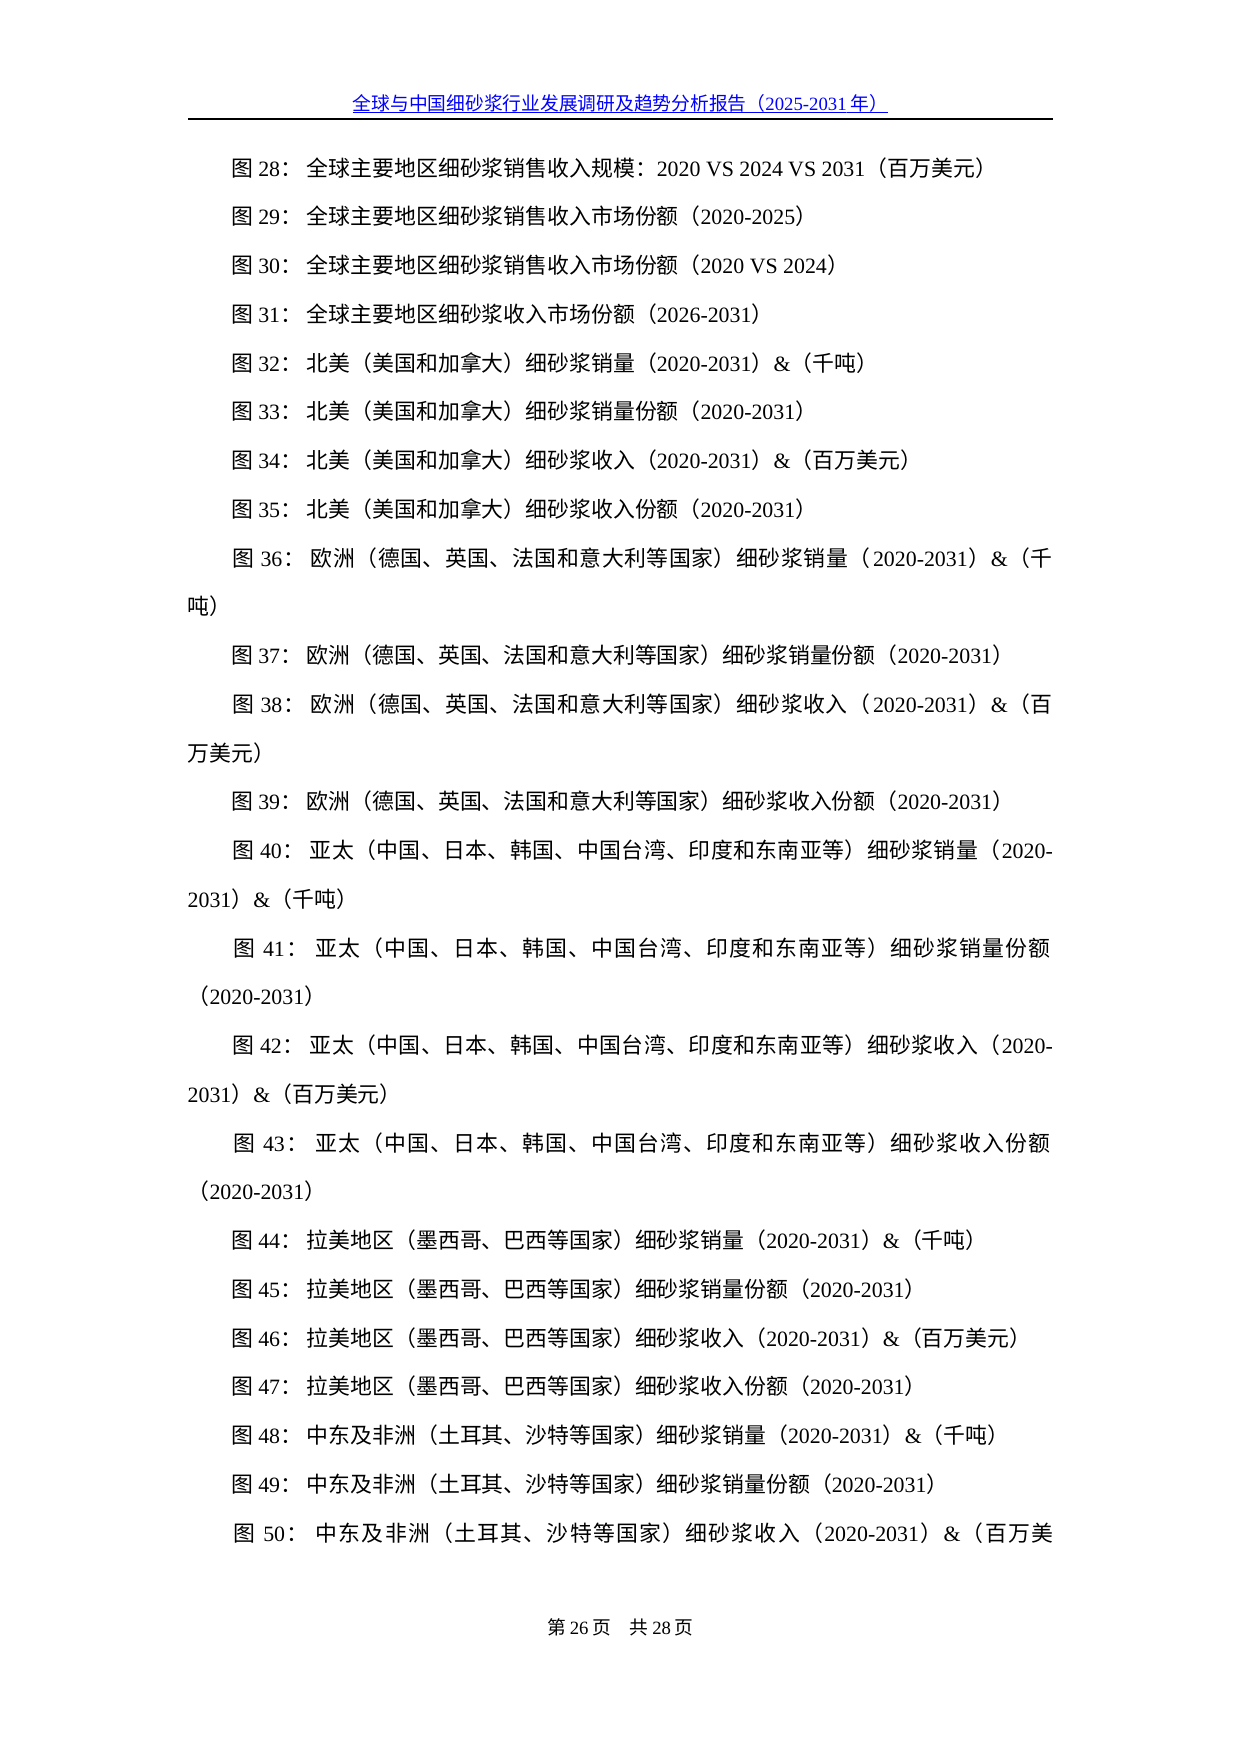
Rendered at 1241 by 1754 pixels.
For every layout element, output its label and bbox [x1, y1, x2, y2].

text [187, 150, 1053, 1548]
